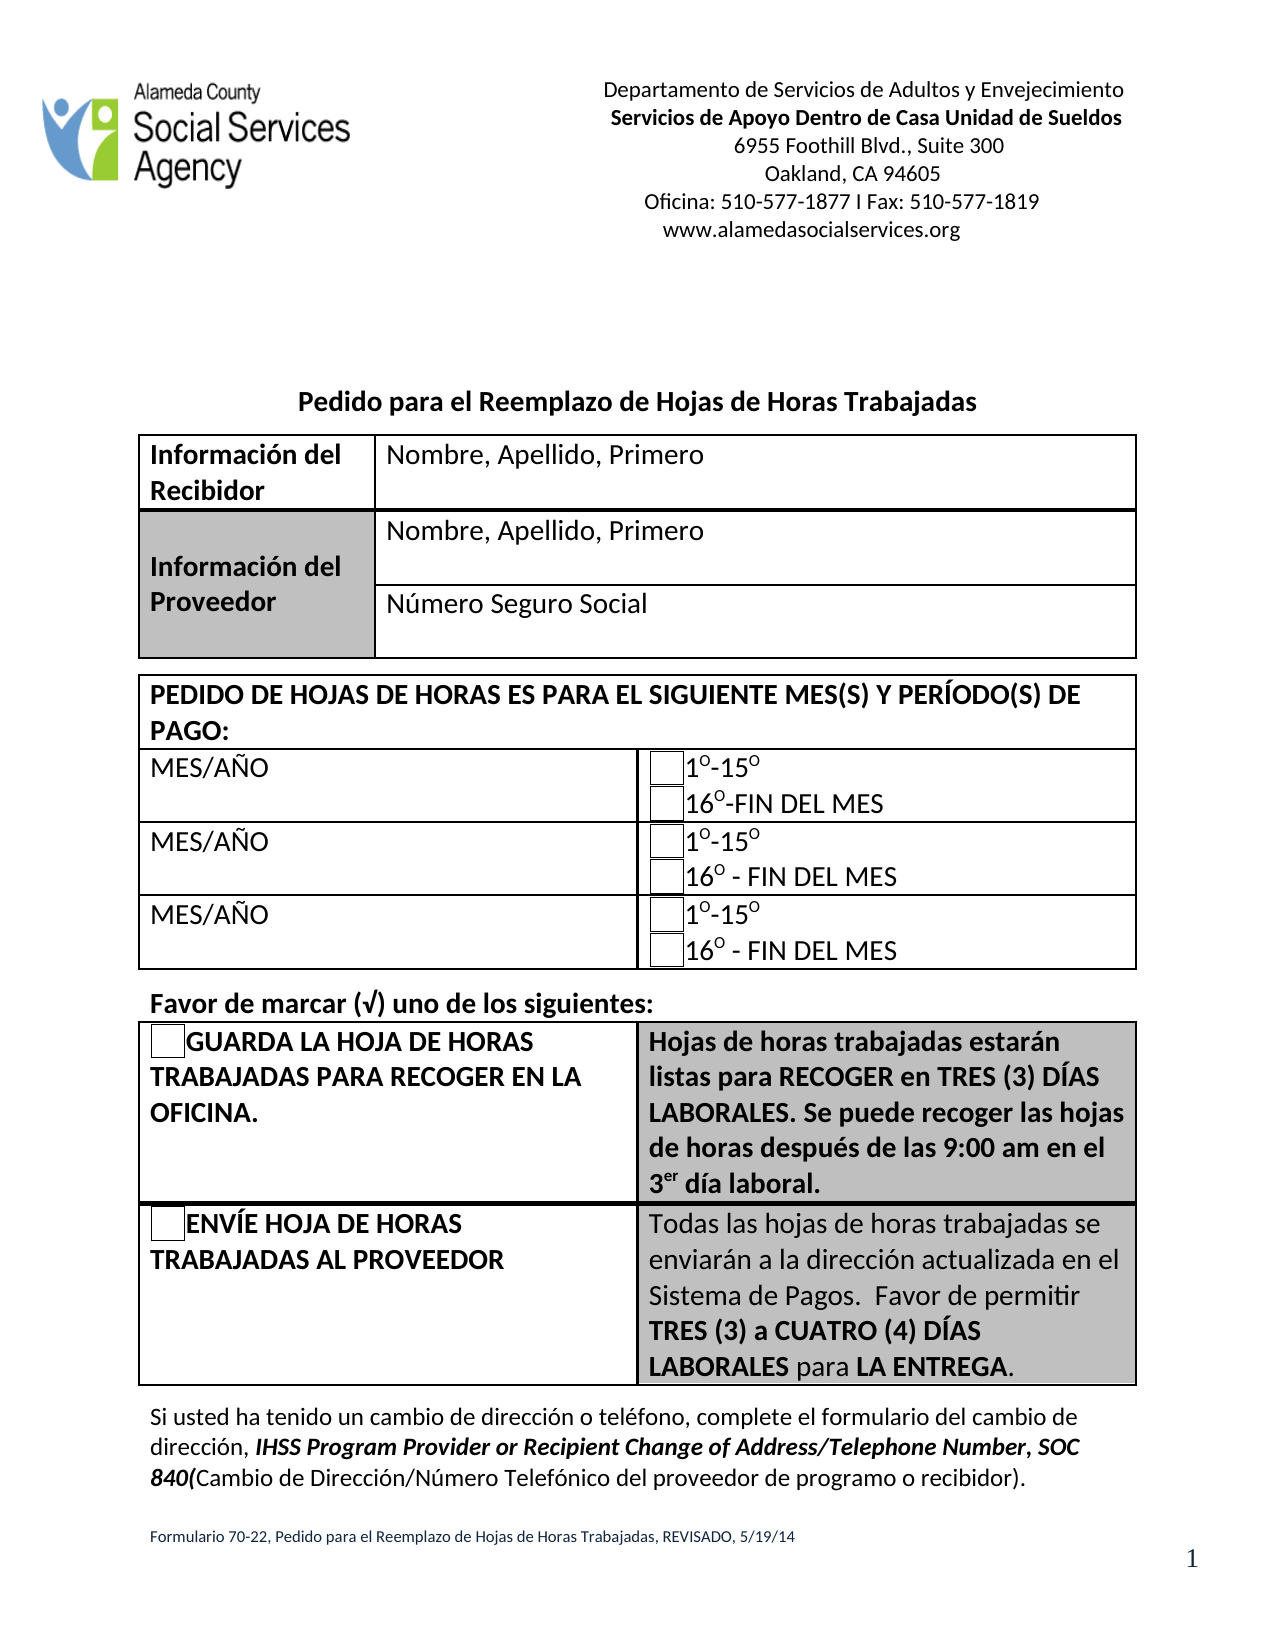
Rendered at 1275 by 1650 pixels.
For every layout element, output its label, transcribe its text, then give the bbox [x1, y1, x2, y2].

table_cell 1O-15O 16O-FIN DEL MES [639, 750, 1135, 821]
table_header PEDIDO DE HOJAS DE HORAS ES PARA EL SIGUIENTE MES(S) Y PERÍODO(S) DE PAGO: [140, 676, 1135, 747]
text Si usted ha tenido un cambio de dirección o teléfono, complete el formulario del cambio de dirección, IHSS Program Provider or Recipient Change of Address/Telephone Number, SOC 840(Cambio de Dirección/Número Telefónico del proveedor de programo o recibidor). [150, 1401, 1125, 1492]
table_cell ENVÍE HOJA DE HORAS TRABAJADAS AL PROVEEDOR [140, 1206, 636, 1383]
table_cell MES/AÑO [140, 823, 636, 894]
table_cell Nombre, Apellido, Primero [376, 512, 1135, 583]
table_cell Número Seguro Social [376, 586, 1135, 657]
table_header GUARDA LA HOJA DE HORAS TRABAJADAS PARA RECOGER EN LA OFICINA. [140, 1023, 636, 1201]
table_header Información del Recibidor [140, 436, 374, 507]
table_header Nombre, Apellido, Primero [376, 436, 1135, 507]
table_cell MES/AÑO [140, 750, 636, 821]
text Pedido para el Reemplazo de Hojas de Horas Trabajadas [150, 383, 1125, 419]
table_cell Todas las hojas de horas trabajadas se enviarán a la dirección actualizada en el Sistema de Pagos. Favor de permitir TRES (3) a CUATRO (4) DÍAS LABORALES para LA ENTREGA. [639, 1206, 1135, 1383]
table_header Hojas de horas trabajadas estarán listas para RECOGER en TRES (3) DÍAS LABORALES. Se puede recoger las hojas de horas después de las 9:00 am en el 3er día laboral. [639, 1023, 1135, 1201]
table_cell MES/AÑO [140, 896, 636, 967]
text Favor de marcar (√) uno de los siguientes: [150, 985, 1125, 1021]
table_cell Información del Proveedor [140, 512, 374, 657]
table_cell 1O-15O 16O - FIN DEL MES [639, 823, 1135, 894]
table_cell 1O-15O 16O - FIN DEL MES [639, 896, 1135, 967]
